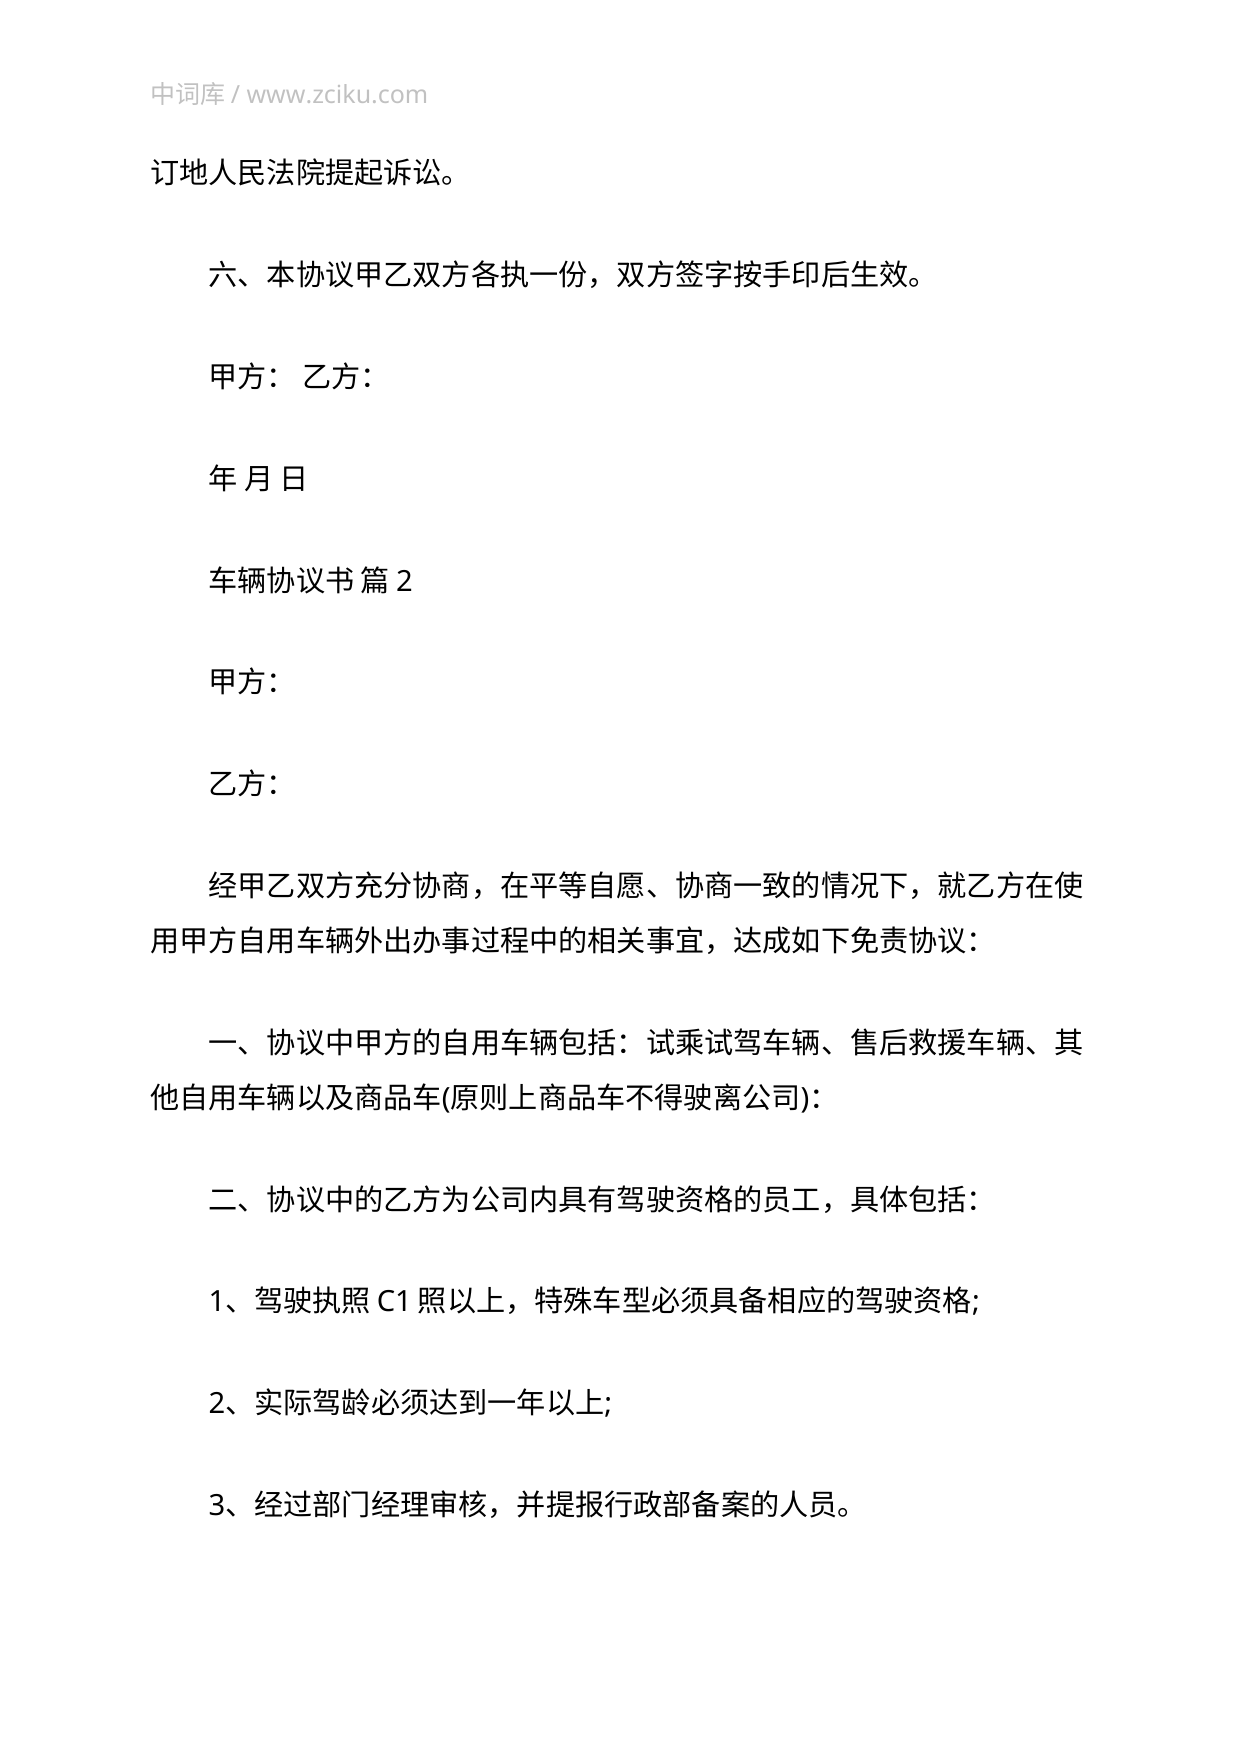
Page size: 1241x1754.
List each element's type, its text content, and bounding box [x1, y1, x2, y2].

text 2、实际驾龄必须达到一年以上; [150, 1380, 1090, 1422]
text 3、经过部门经理审核，并提报行政部备案的人员。 [150, 1482, 1090, 1524]
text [150, 150, 1090, 192]
text 乙方： [150, 761, 1090, 803]
text 年 月 日 [150, 455, 1090, 498]
text 六、本协议甲乙双方各执一份，双方签字按手印后生效。 [150, 252, 1090, 294]
text 1、驾驶执照C1照以上，特殊车型必须具备相应的驾驶资格; [150, 1278, 1090, 1320]
text 一、协议中甲方的自用车辆包括：试乘试驾车辆、售后救援车辆、其他自用车辆以及商品车(原则上商品车不得驶离公司)： [150, 1019, 1090, 1117]
text 二、协议中的乙方为公司内具有驾驶资格的员工，具体包括： [150, 1176, 1090, 1218]
text 甲方： 乙方： [150, 353, 1090, 396]
text 经甲乙双方充分协商，在平等自愿、协商一致的情况下，就乙方在使用甲方自用车辆外出办事过程中的相关事宜，达成如下免责协议： [150, 863, 1090, 960]
text 车辆协议书 篇2 [150, 557, 1090, 599]
text 甲方： [150, 659, 1090, 701]
